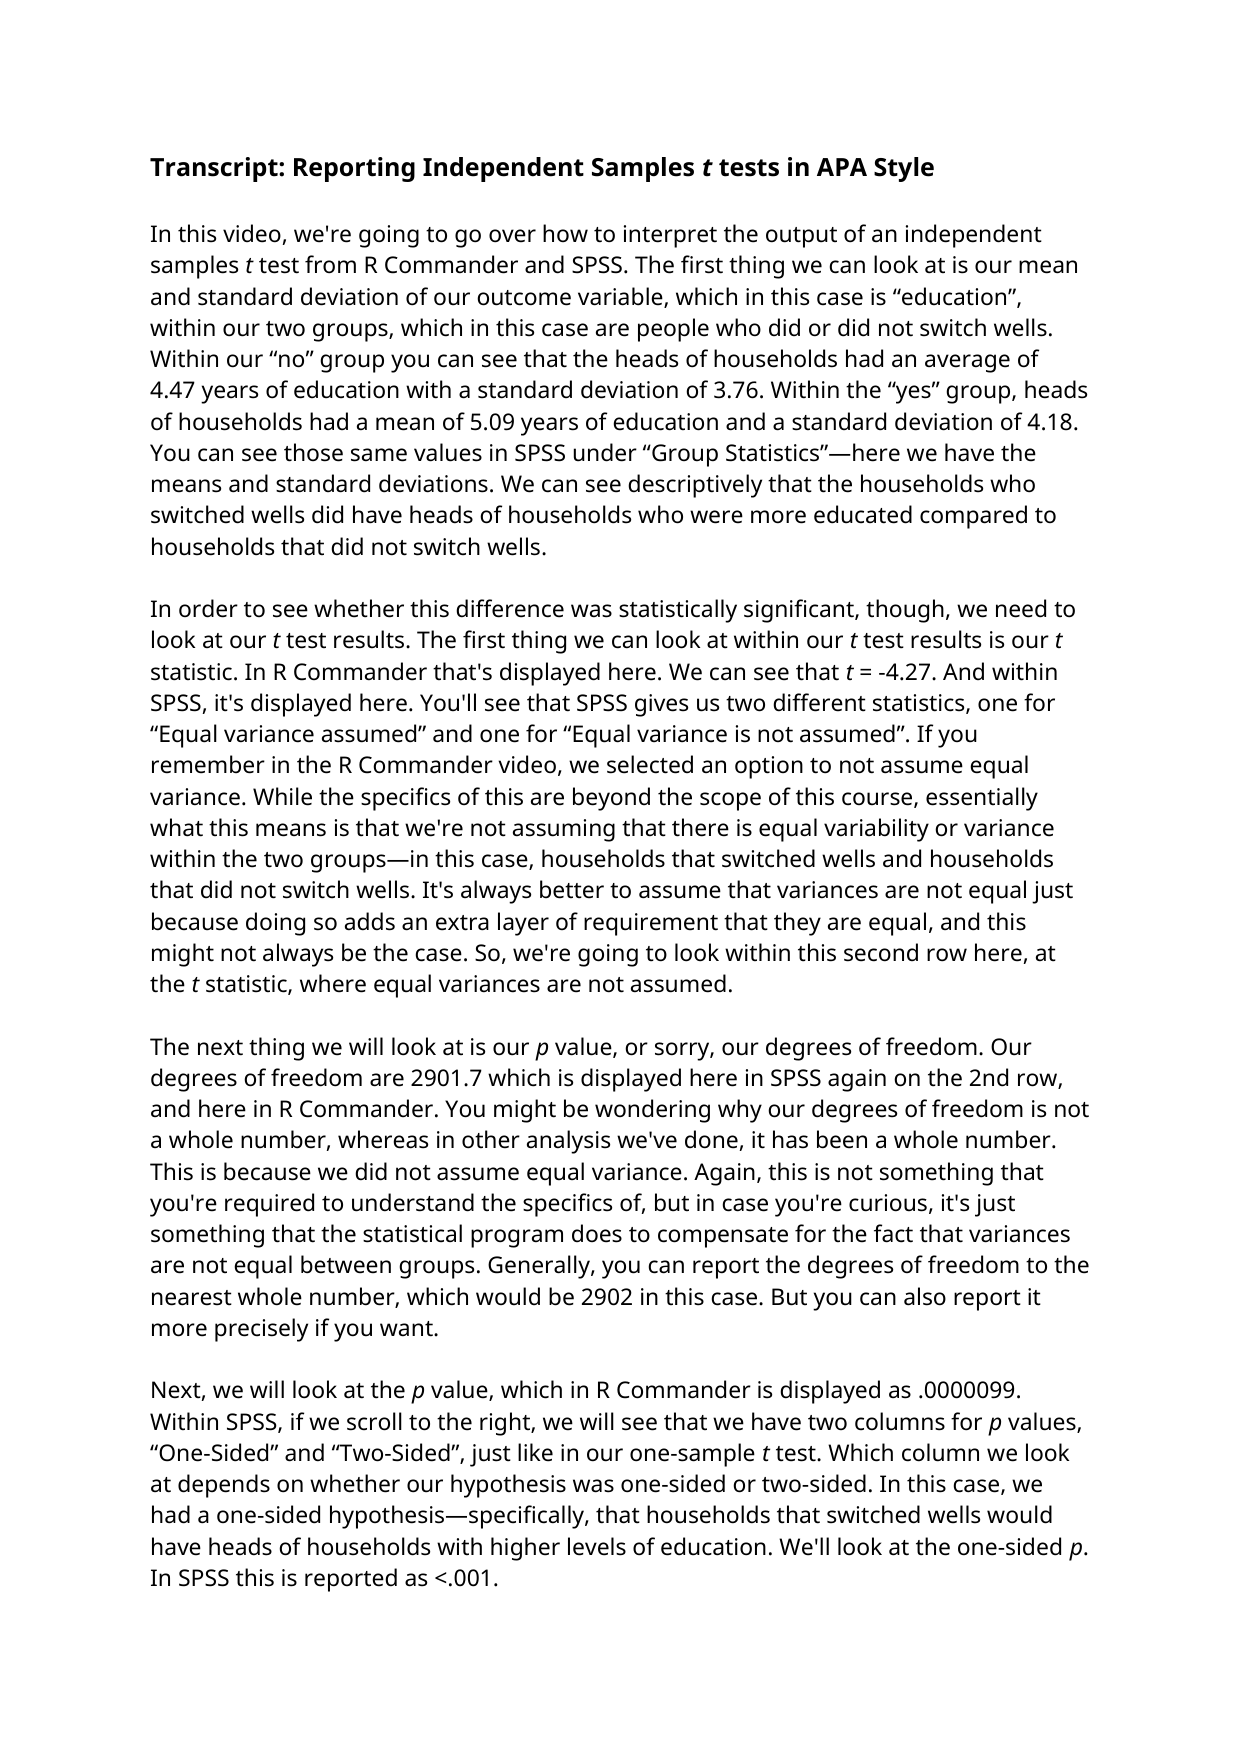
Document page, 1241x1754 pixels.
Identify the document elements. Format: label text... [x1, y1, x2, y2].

text The next thing we will look at is our p value, or sorry, our degrees of freedom. Our degrees of freedom are 2901.7 which is displayed here in SPSS again on the 2nd row, and here in R Commander. You might be wondering why our degrees of freedom is not a whole number, whereas in other analysis we've done, it has been a whole number. This is because we did not assume equal variance. Again, this is not something that you're required to understand the specifics of, but in case you're curious, it's just something that the statistical program does to compensate for the fact that variances are not equal between groups. Generally, you can report the degrees of freedom to the nearest whole number, which would be 2902 in this case. But you can also report it more precisely if you want. [150, 1031, 1090, 1343]
text Transcript: Reporting Independent Samples t tests in APA Style [150, 150, 1090, 184]
text Next, we will look at the p value, which in R Commander is displayed as .0000099. Within SPSS, if we scroll to the right, we will see that we have two columns for p values, “One-Sided” and “Two-Sided”, just like in our one-sample t test. Which column we look at depends on whether our hypothesis was one-sided or two-sided. In this case, we had a one-sided hypothesis—specifically, that households that switched wells would have heads of households with higher levels of education. We'll look at the one-sided p. In SPSS this is reported as <.001. [150, 1374, 1090, 1593]
text In this video, we're going to go over how to interpret the output of an independent samples t test from R Commander and SPSS. The first thing we can look at is our mean and standard deviation of our outcome variable, which in this case is “education”, within our two groups, which in this case are people who did or did not switch wells. Within our “no” group you can see that the heads of households had an average of 4.47 years of education with a standard deviation of 3.76. Within the “yes” group, heads of households had a mean of 5.09 years of education and a standard deviation of 4.18. You can see those same values in SPSS under “Group Statistics”—here we have the means and standard deviations. We can see descriptively that the households who switched wells did have heads of households who were more educated compared to households that did not switch wells. [150, 218, 1090, 562]
text In order to see whether this difference was statistically significant, though, we need to look at our t test results. The first thing we can look at within our t test results is our t statistic. In R Commander that's displayed here. We can see that t = -4.27. And within SPSS, it's displayed here. You'll see that SPSS gives us two different statistics, one for “Equal variance assumed” and one for “Equal variance is not assumed”. If you remember in the R Commander video, we selected an option to not assume equal variance. While the specifics of this are beyond the scope of this course, essentially what this means is that we're not assuming that there is equal variability or variance within the two groups—in this case, households that switched wells and households that did not switch wells. It's always better to assume that variances are not equal just because doing so adds an extra layer of requirement that they are equal, and this might not always be the case. So, we're going to look within this second row here, at the t statistic, where equal variances are not assumed. [150, 593, 1090, 999]
